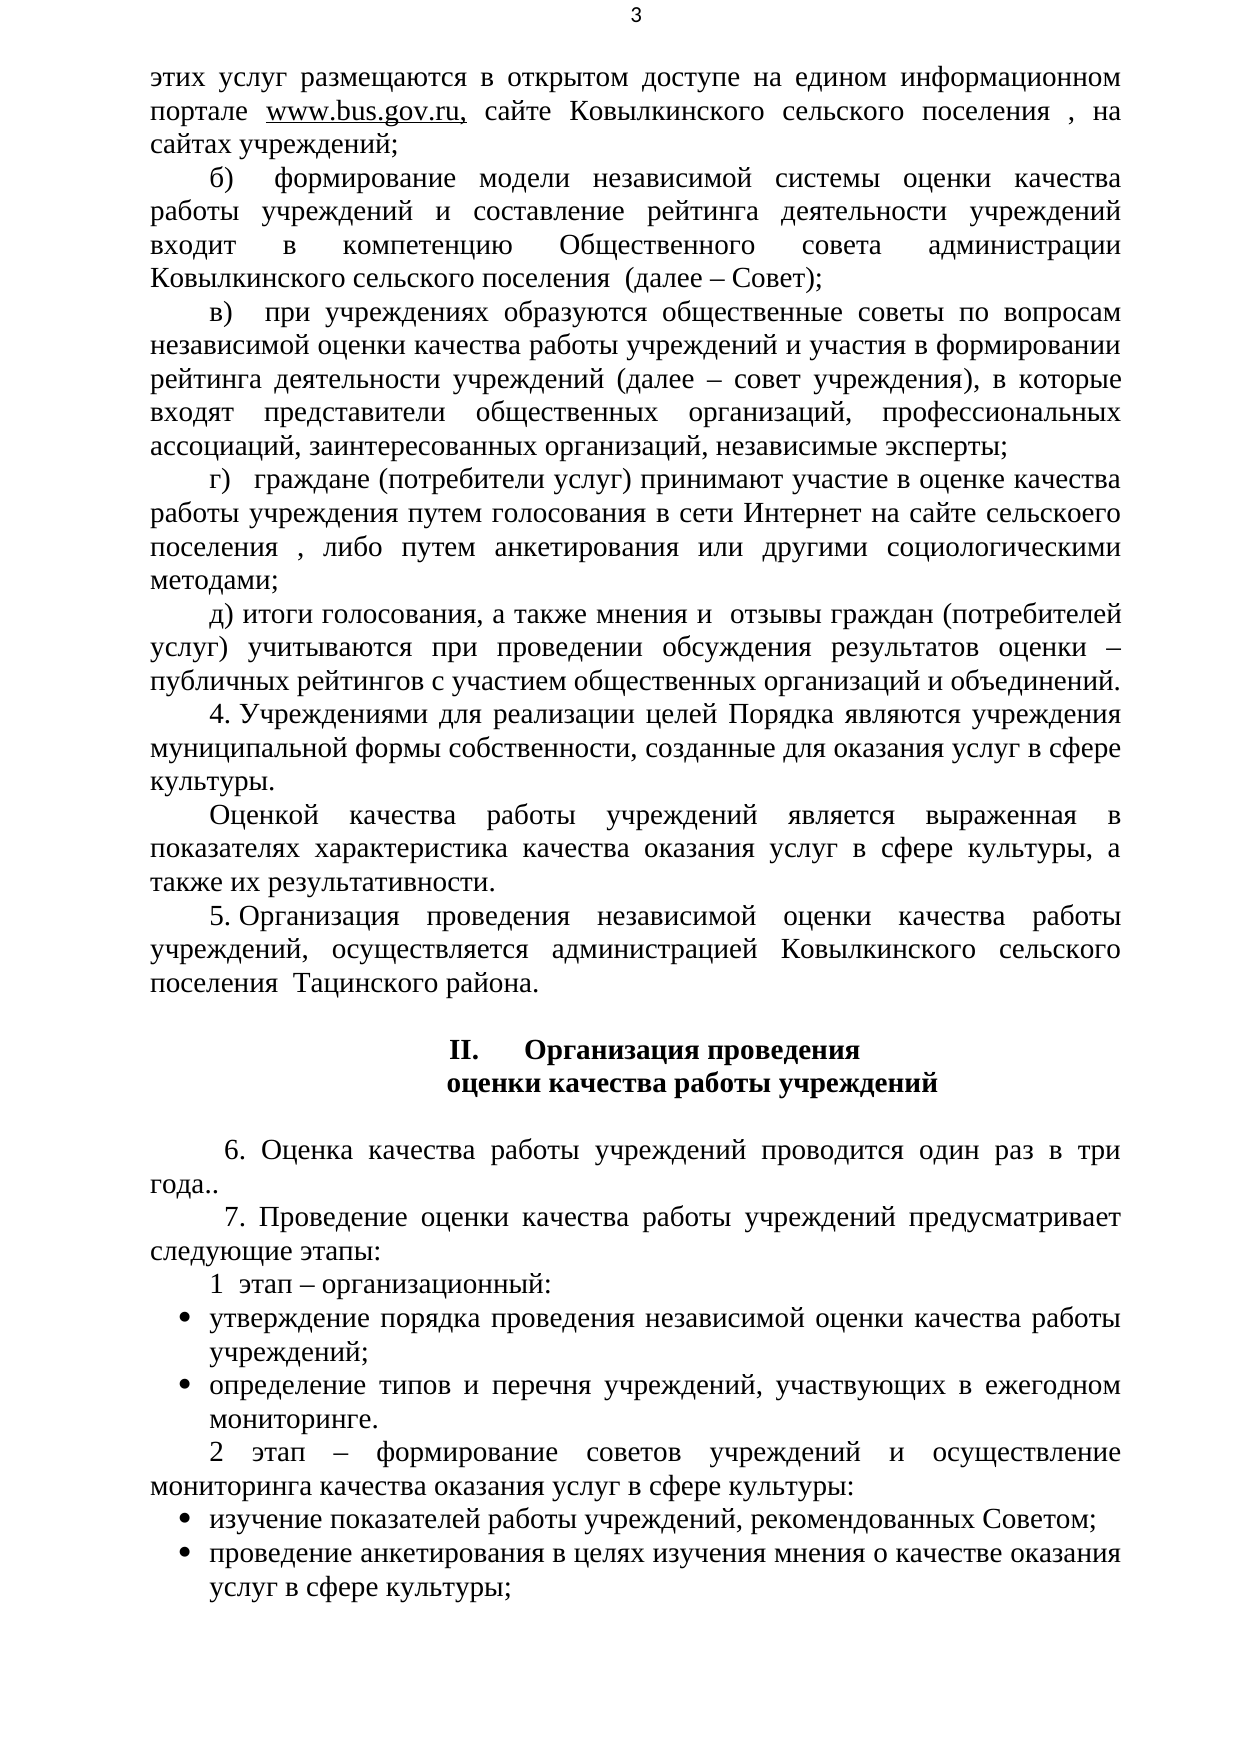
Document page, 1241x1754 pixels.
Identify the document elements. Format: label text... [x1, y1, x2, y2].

list проведение анкетирования в целях изучения мнения о качестве оказания услуг в сфере культуры; [179, 1535, 1122, 1602]
list определение типов и перечня учреждений, участвующих в ежегодном мониторинге. [179, 1367, 1122, 1434]
text 2 этап – формирование советов учреждений и осуществление мониторинга качества оказания услуг в сфере культуры: [150, 1434, 1122, 1502]
text б) формирование модели независимой системы оценки качества работы учреждений и составление рейтинга деятельности учреждений входит в компетенцию Общественного совета администрации Ковылкинского сельского поселения (далее – Совет); [150, 160, 1122, 294]
list Учреждениями для реализации целей Порядка являются учреждения муниципальной формы собственности, созданные для оказания услуг в сфере культуры. [150, 696, 1122, 797]
list утверждение порядка проведения независимой оценки качества работы учреждений; [179, 1300, 1122, 1367]
list Организация проведения [187, 1032, 1122, 1065]
text д) итоги голосования, а также мнения и отзывы граждан (потребителей услуг) учитываются при проведении обсуждения результатов оценки – публичных рейтингов с участием общественных организаций и объединений. [150, 596, 1122, 696]
text Оценкой качества работы учреждений является выраженная в показателях характеристика качества оказания услуг в сфере культуры, а также их результативности. [150, 797, 1122, 898]
text г) граждане (потребители услуг) принимают участие в оценке качества работы учреждения путем голосования в сети Интернет на сайте сельскоего поселения , либо путем анкетирования или другими социологическими методами; [150, 462, 1122, 596]
list изучение показателей работы учреждений, рекомендованных Советом; [179, 1502, 1122, 1535]
list этап – организационный: [150, 1267, 1122, 1300]
text 6. Оценка качества работы учреждений проводится один раз в три года.. [150, 1132, 1122, 1199]
list Организация проведения независимой оценки качества работы учреждений, осуществляется администрацией Ковылкинского сельского поселения Тацинского района. [150, 898, 1122, 998]
text оценки качества работы учреждений [262, 1065, 1122, 1099]
text в) при учреждениях образуются общественные советы по вопросам независимой оценки качества работы учреждений и участия в формировании рейтинга деятельности учреждений (далее – совет учреждения), в которые входят представители общественных организаций, профессиональных ассоциаций, заинтересованных организаций, независимые эксперты; [150, 294, 1122, 462]
text 7. Проведение оценки качества работы учреждений предусматривает следующие этапы: [150, 1199, 1122, 1267]
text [150, 59, 1122, 160]
